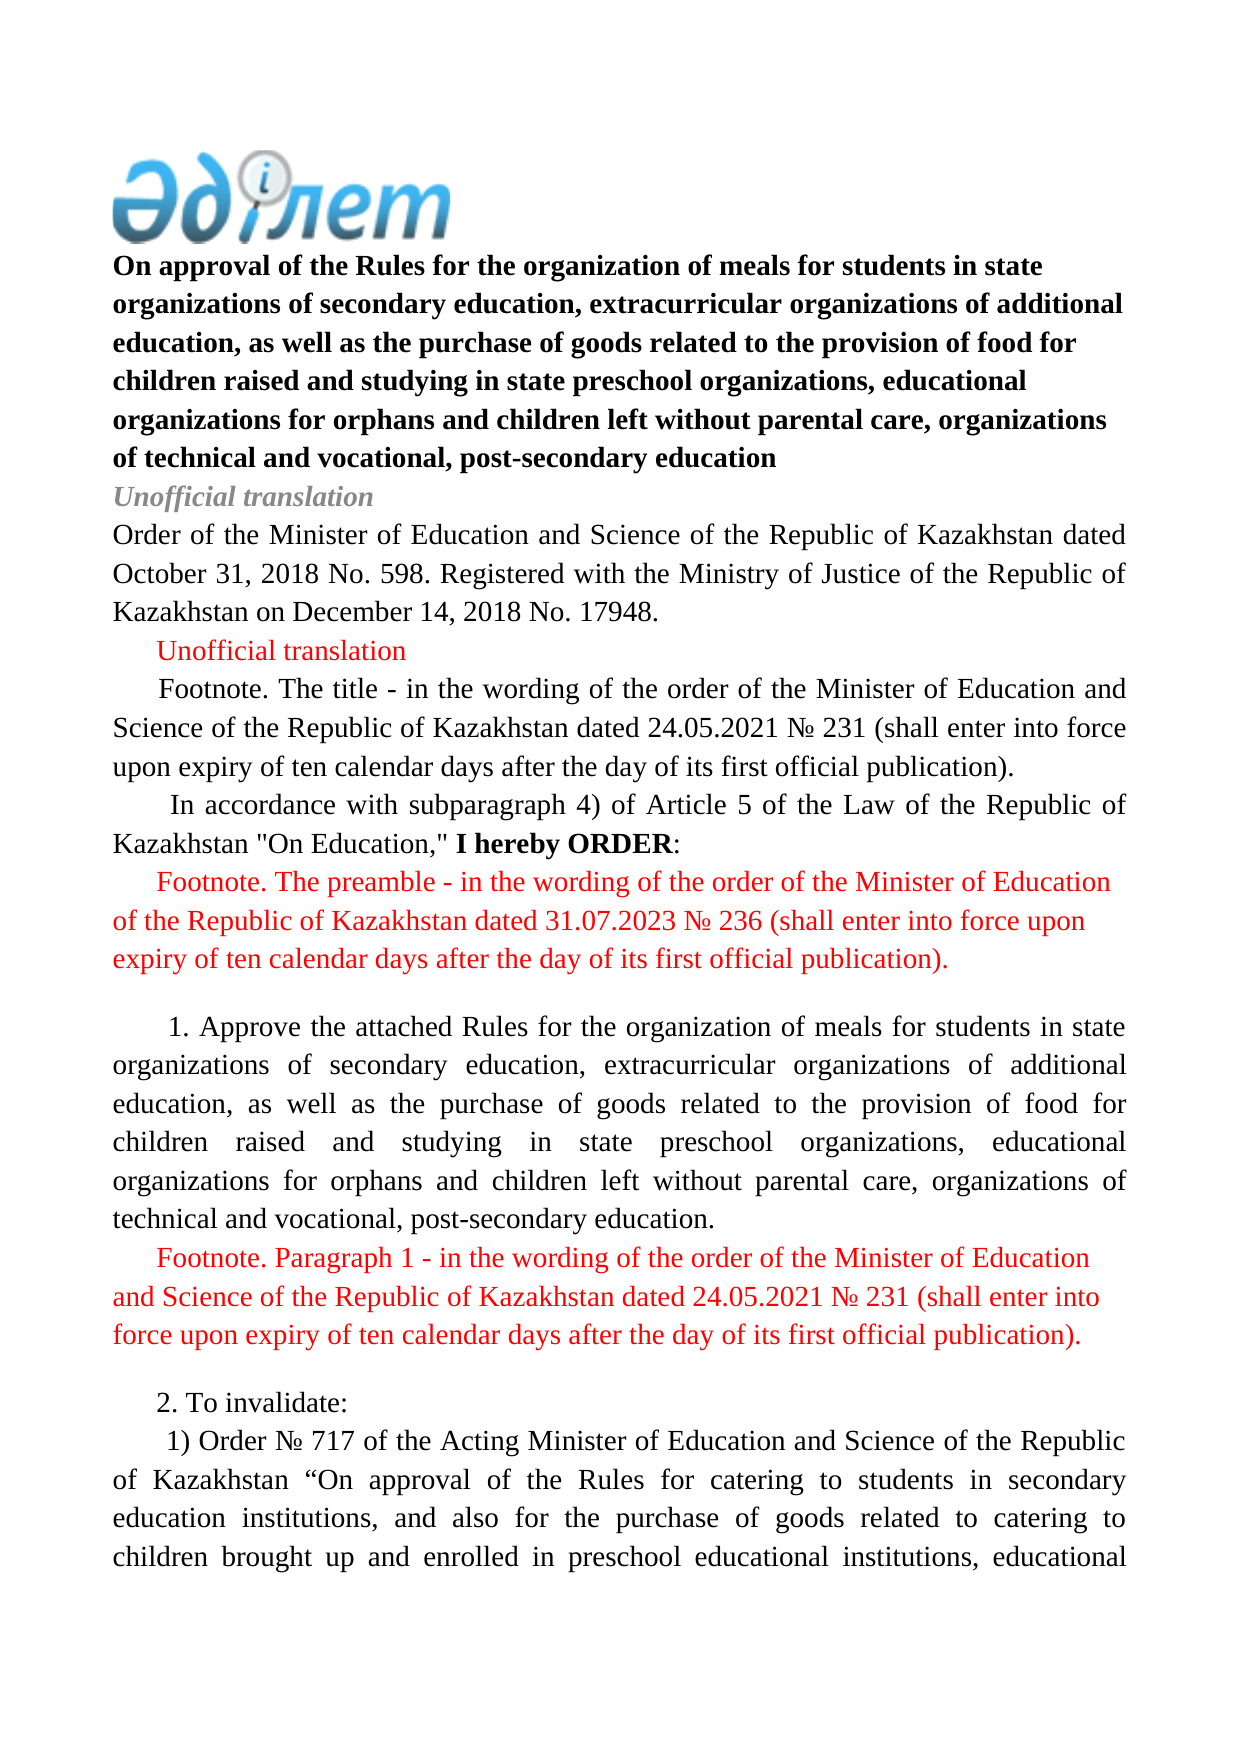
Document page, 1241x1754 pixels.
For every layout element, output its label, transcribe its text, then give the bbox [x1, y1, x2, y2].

text Unofficial translation [112, 633, 1128, 667]
text Footnote. The preamble - in the wording of the order of the Minister of Education of the Republic of Kazakhstan dated 31.07.2023 № 236 (shall enter into force upon expiry of ten calendar days after the day of its first official publication). [112, 864, 1128, 1005]
text 2. To invalidate: [112, 1385, 1128, 1418]
picture [112, 150, 451, 244]
text Unofficial translation [112, 479, 1128, 512]
text Footnote. Paragraph 1 - in the wording of the order of the Minister of Education and Science of the Republic of Kazakhstan dated 24.05.2021 № 231 (shall enter into force upon expiry of ten calendar days after the day of its first official publication). [112, 1240, 1128, 1381]
text Footnote. The title - in the wording of the order of the Minister of Education and Science of the Republic of Kazakhstan dated 24.05.2021 № 231 (shall enter into force upon expiry of ten calendar days after the day of its first official publication). [112, 672, 1128, 782]
text In accordance with subparagraph 4) of Article 5 of the Law of the Republic of Kazakhstan "On Education," I hereby ORDER: [112, 787, 1128, 859]
text On approval of the Rules for the organization of meals for students in state organizations of secondary education, extracurricular organizations of additional education, as well as the purchase of goods related to the provision of food for children raised and studying in state preschool organizations, educational organizations for orphans and children left without parental care, organizations of technical and vocational, post-secondary education [112, 248, 1128, 474]
text 1. Approve the attached Rules for the organization of meals for students in state organizations of secondary education, extracurricular organizations of additional education, as well as the purchase of goods related to the provision of food for children raised and studying in state preschool organizations, educational organizations for orphans and children left without parental care, organizations of technical and vocational, post-secondary education. [112, 1009, 1128, 1235]
text Order of the Minister of Education and Science of the Republic of Kazakhstan dated October 31, 2018 No. 598. Registered with the Ministry of Justice of the Republic of Kazakhstan on December 14, 2018 No. 17948. [112, 517, 1128, 628]
